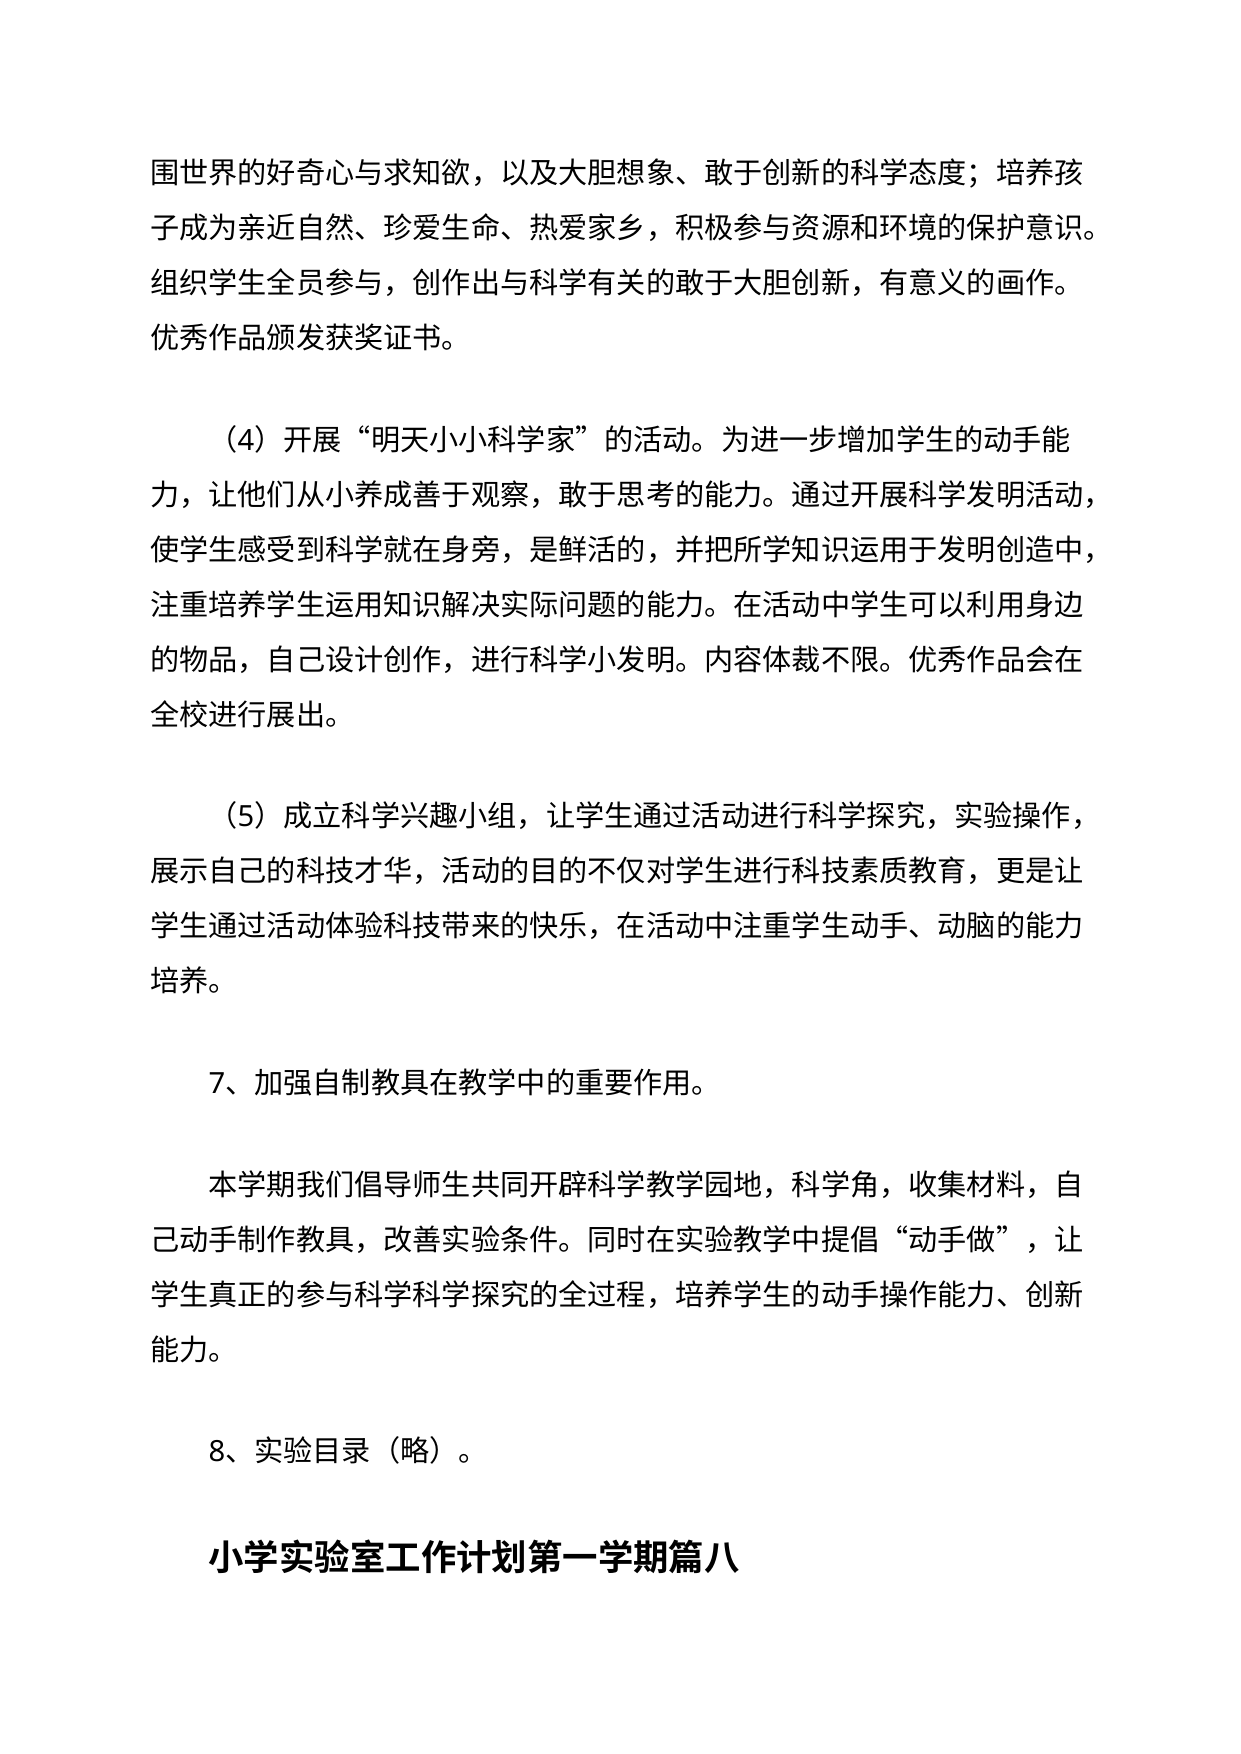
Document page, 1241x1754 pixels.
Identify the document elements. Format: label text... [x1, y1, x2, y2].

text （5）成立科学兴趣小组，让学生通过活动进行科学探究，实验操作，展示自己的科技才华，活动的目的不仅对学生进行科技素质教育，更是让学生通过活动体验科技带来的快乐，在活动中注重学生动手、动脑的能力培养。 [150, 793, 1090, 1000]
text （4）开展“明天小小科学家”的活动。为进一步增加学生的动手能力，让他们从小养成善于观察，敢于思考的能力。通过开展科学发明活动，使学生感受到科学就在身旁，是鲜活的，并把所学知识运用于发明创造中，注重培养学生运用知识解决实际问题的能力。在活动中学生可以利用身边的物品，自己设计创作，进行科学小发明。内容体裁不限。优秀作品会在全校进行展出。 [150, 416, 1090, 733]
text 8、实验目录（略）。 [150, 1428, 1090, 1470]
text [150, 150, 1090, 357]
text 本学期我们倡导师生共同开辟科学教学园地，科学角，收集材料，自己动手制作教具，改善实验条件。同时在实验教学中提倡“动手做”，让学生真正的参与科学科学探究的全过程，培养学生的动手操作能力、创新能力。 [150, 1161, 1090, 1368]
text 小学实验室工作计划第一学期篇八 [150, 1530, 1090, 1581]
text 7、加强自制教具在教学中的重要作用。 [150, 1059, 1090, 1102]
